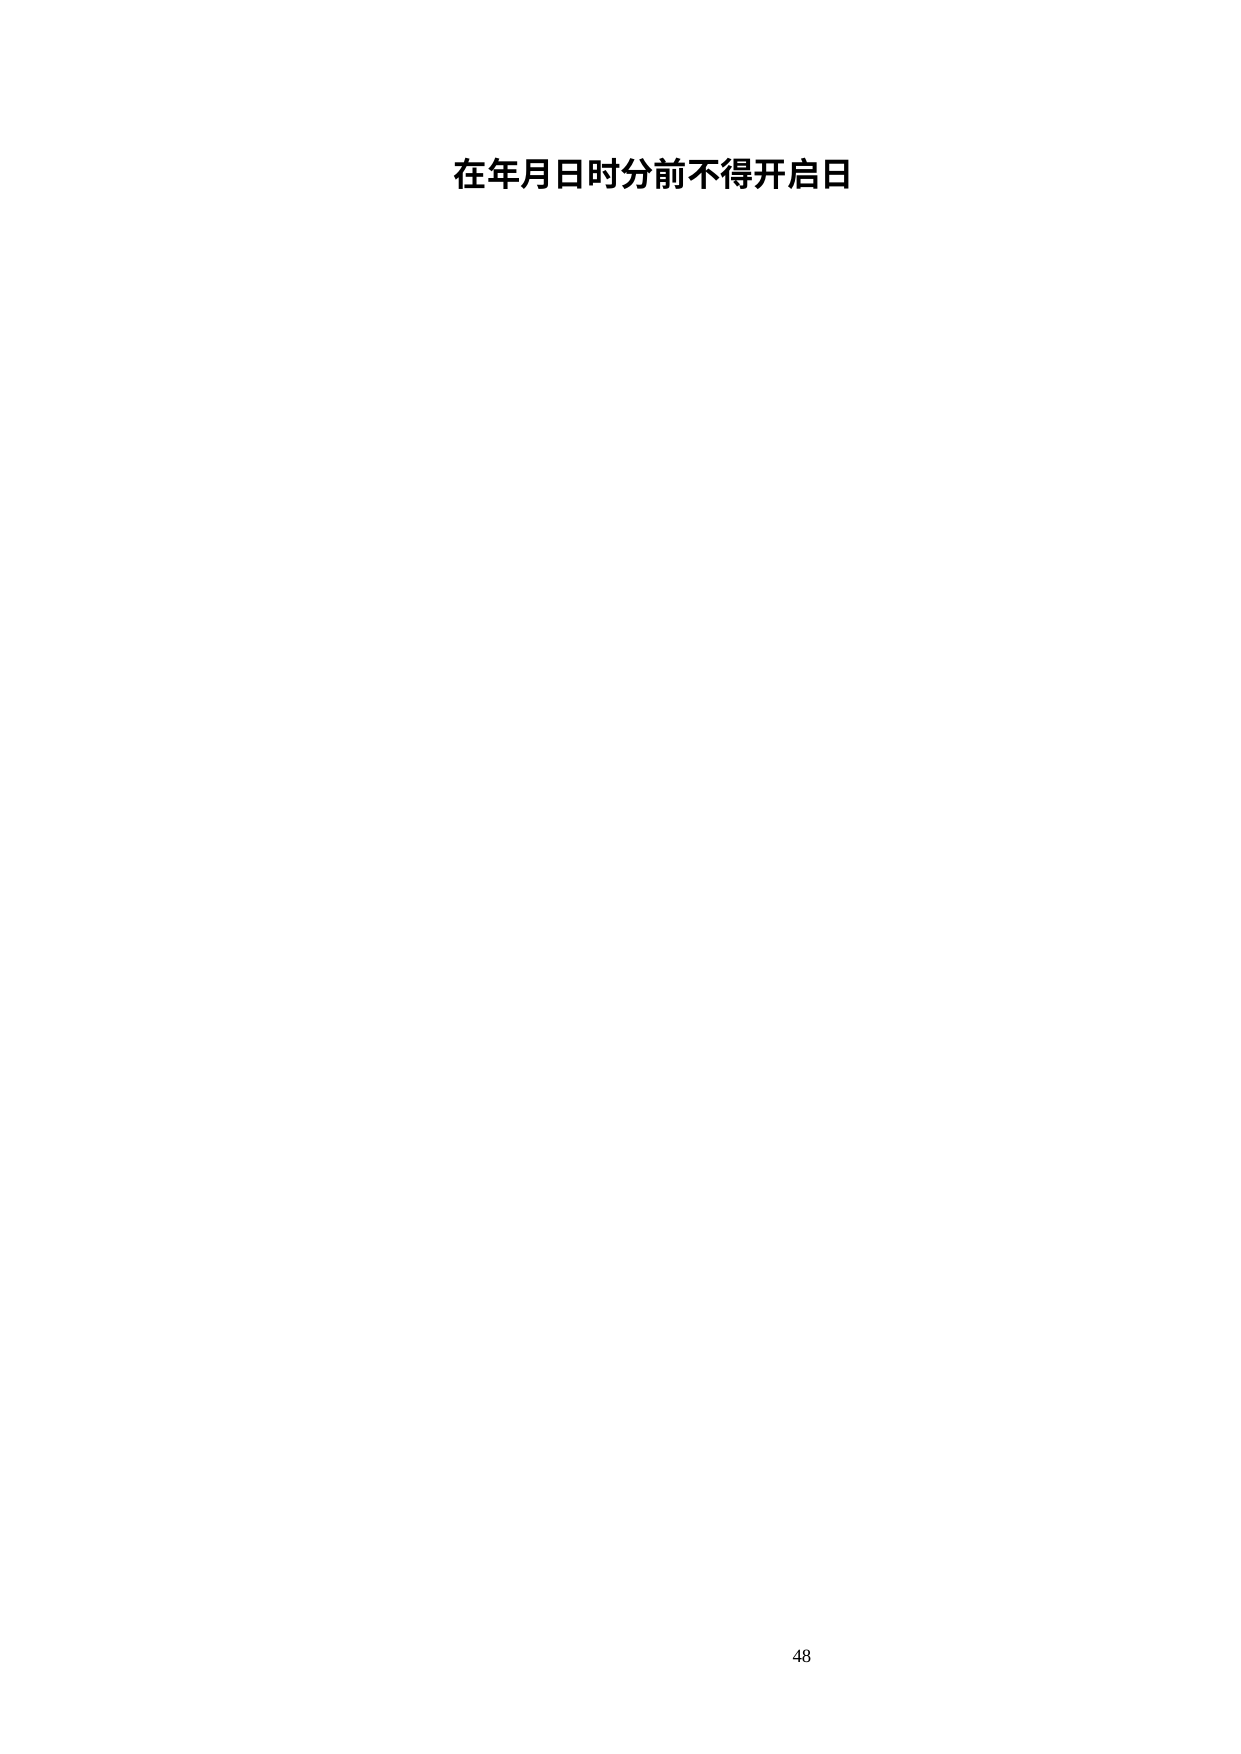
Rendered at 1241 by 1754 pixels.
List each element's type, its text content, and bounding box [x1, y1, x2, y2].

text 在年月日时分前不得开启日 [148, 148, 1092, 196]
